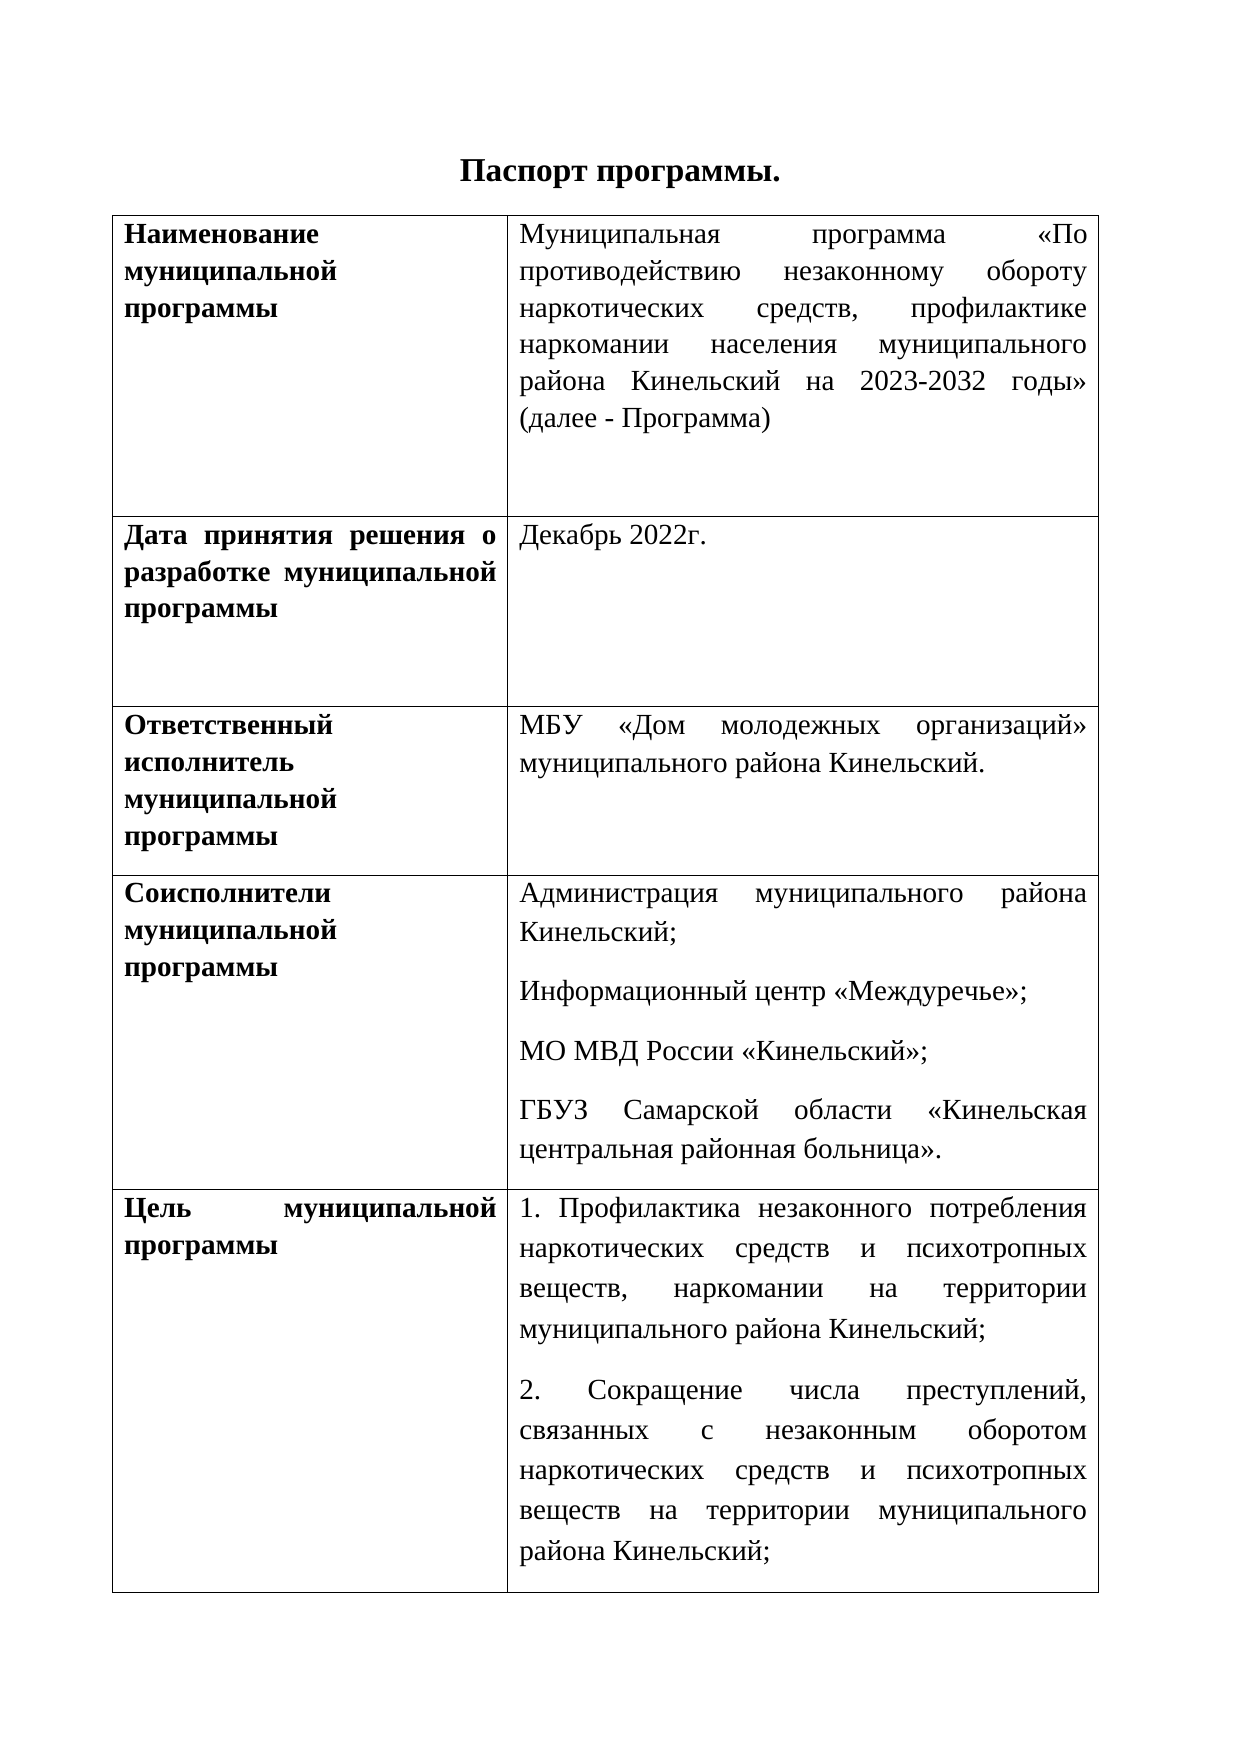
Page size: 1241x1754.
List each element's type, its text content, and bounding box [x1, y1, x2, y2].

table_header Муниципальная программа «По противодействию незаконному обороту наркотических средств, профилактике наркомании населения муниципального района Кинельский на 2023-2032 годы» (далее - Программа) [508, 216, 1098, 516]
table_cell Дата принятия решения о разработке муниципальной программы [113, 517, 507, 706]
table_cell МБУ «Дом молодежных организаций» муниципального района Кинельский. [508, 707, 1098, 874]
text Паспорт программы. [112, 150, 1128, 188]
table_cell Декабрь 2022г. [508, 517, 1098, 706]
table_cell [113, 1190, 507, 1592]
table_header Наименование муниципальной программы [113, 216, 507, 516]
table_cell Администрация муниципального района Кинельский; Информационный центр «Междуречье»; МО МВД России «Кинельский»; ГБУЗ Самарской области «Кинельская центральная районная больница». [508, 876, 1098, 1189]
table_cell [508, 1190, 1098, 1592]
table_cell Соисполнители муниципальной программы [113, 876, 507, 1189]
table_cell Ответственный исполнитель муниципальной программы [113, 707, 507, 874]
